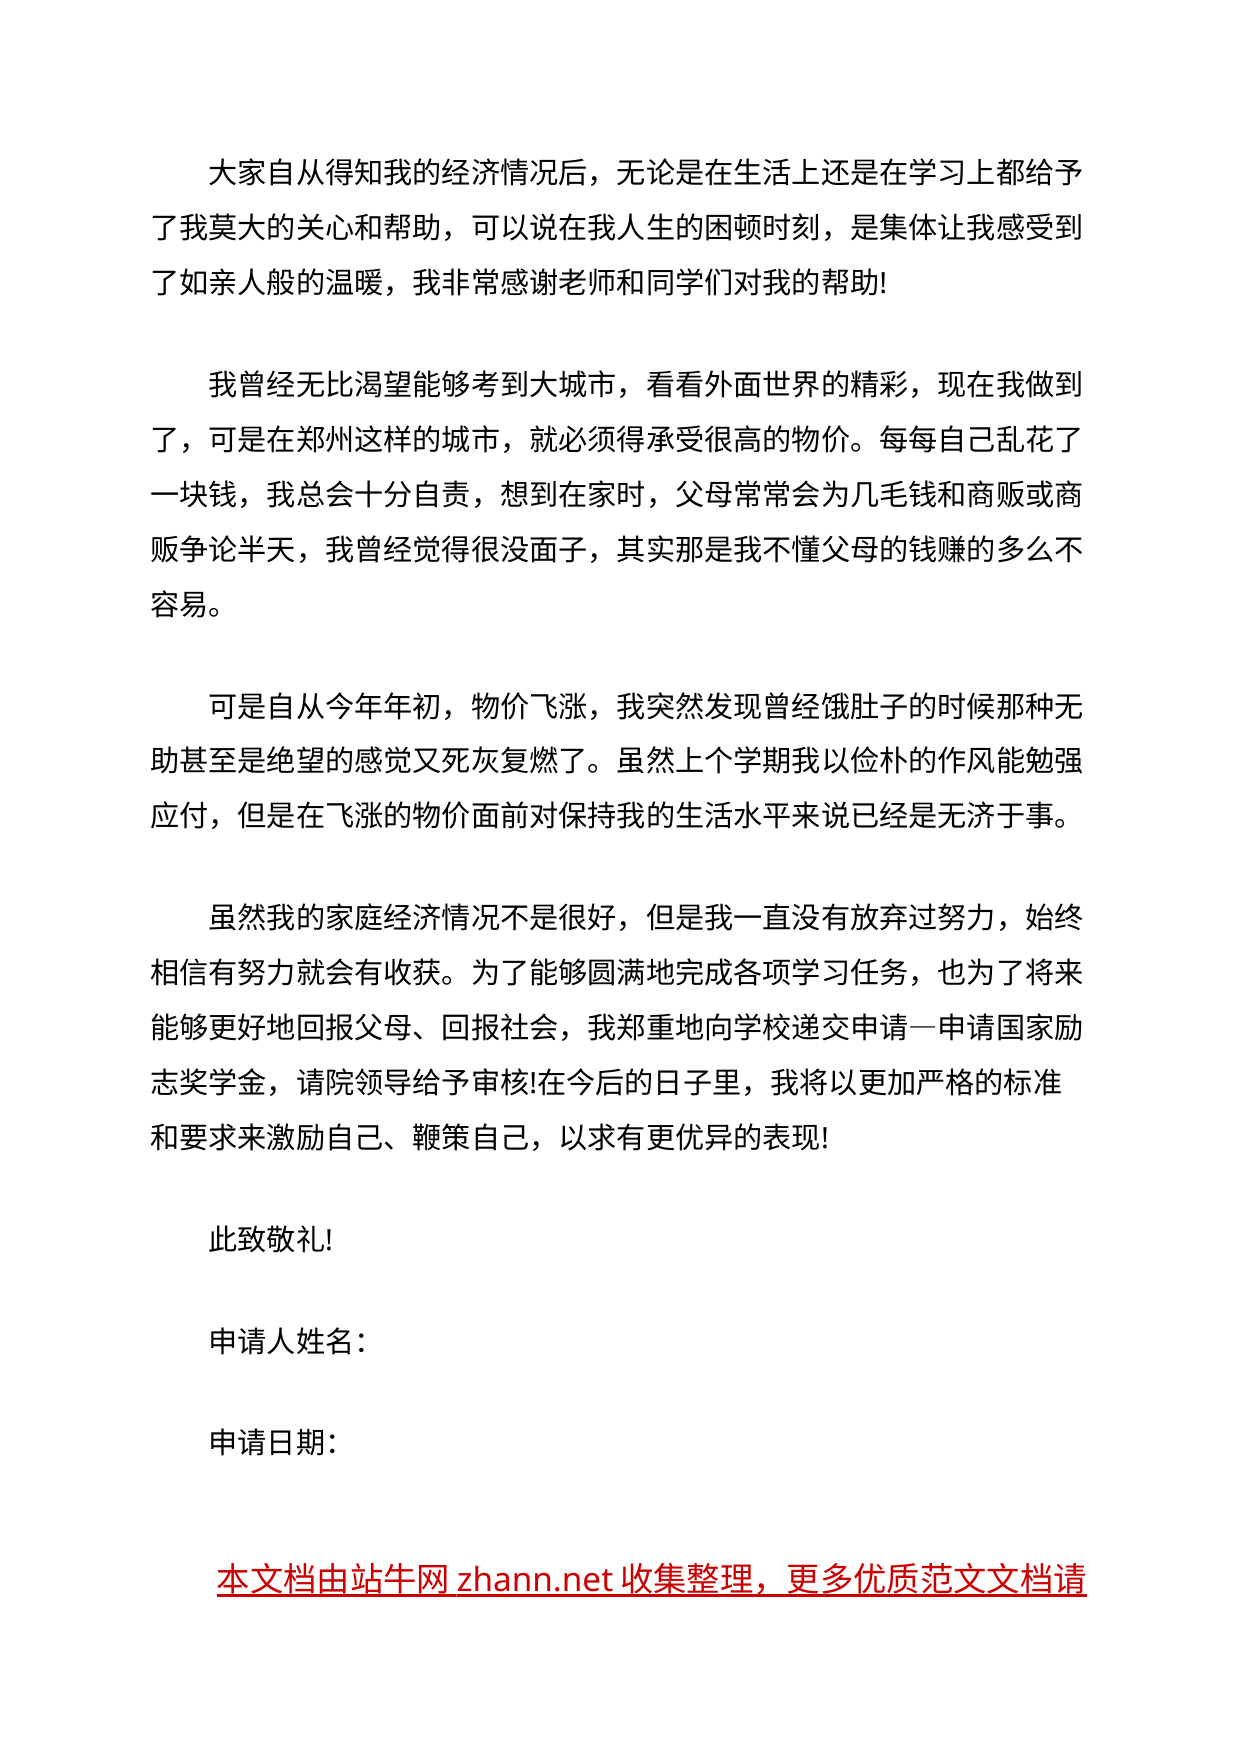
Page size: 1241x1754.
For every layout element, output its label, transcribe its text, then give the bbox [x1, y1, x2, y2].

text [150, 1553, 1090, 1602]
text 申请人姓名： [150, 1318, 1090, 1361]
text 申请日期： [150, 1420, 1090, 1462]
text 虽然我的家庭经济情况不是很好，但是我一直没有放弃过努力，始终相信有努力就会有收获。为了能够圆满地完成各项学习任务，也为了将来能够更好地回报父母、回报社会，我郑重地向学校递交申请—申请国家励志奖学金，请院领导给予审核!在今后的日子里，我将以更加严格的标准和要求来激励自己、鞭策自己，以求有更优异的表现! [150, 895, 1090, 1157]
text 可是自从今年年初，物价飞涨，我突然发现曾经饿肚子的时候那种无助甚至是绝望的感觉又死灰复燃了。虽然上个学期我以俭朴的作风能勉强应付，但是在飞涨的物价面前对保持我的生活水平来说已经是无济于事。 [150, 683, 1090, 835]
text 此致敬礼! [150, 1216, 1090, 1259]
text 大家自从得知我的经济情况后，无论是在生活上还是在学习上都给予了我莫大的关心和帮助，可以说在我人生的困顿时刻，是集体让我感受到了如亲人般的温暖，我非常感谢老师和同学们对我的帮助! [150, 150, 1090, 302]
text 我曾经无比渴望能够考到大城市，看看外面世界的精彩，现在我做到了，可是在郑州这样的城市，就必须得承受很高的物价。每每自己乱花了一块钱，我总会十分自责，想到在家时，父母常常会为几毛钱和商贩或商贩争论半天，我曾经觉得很没面子，其实那是我不懂父母的钱赚的多么不容易。 [150, 362, 1090, 624]
